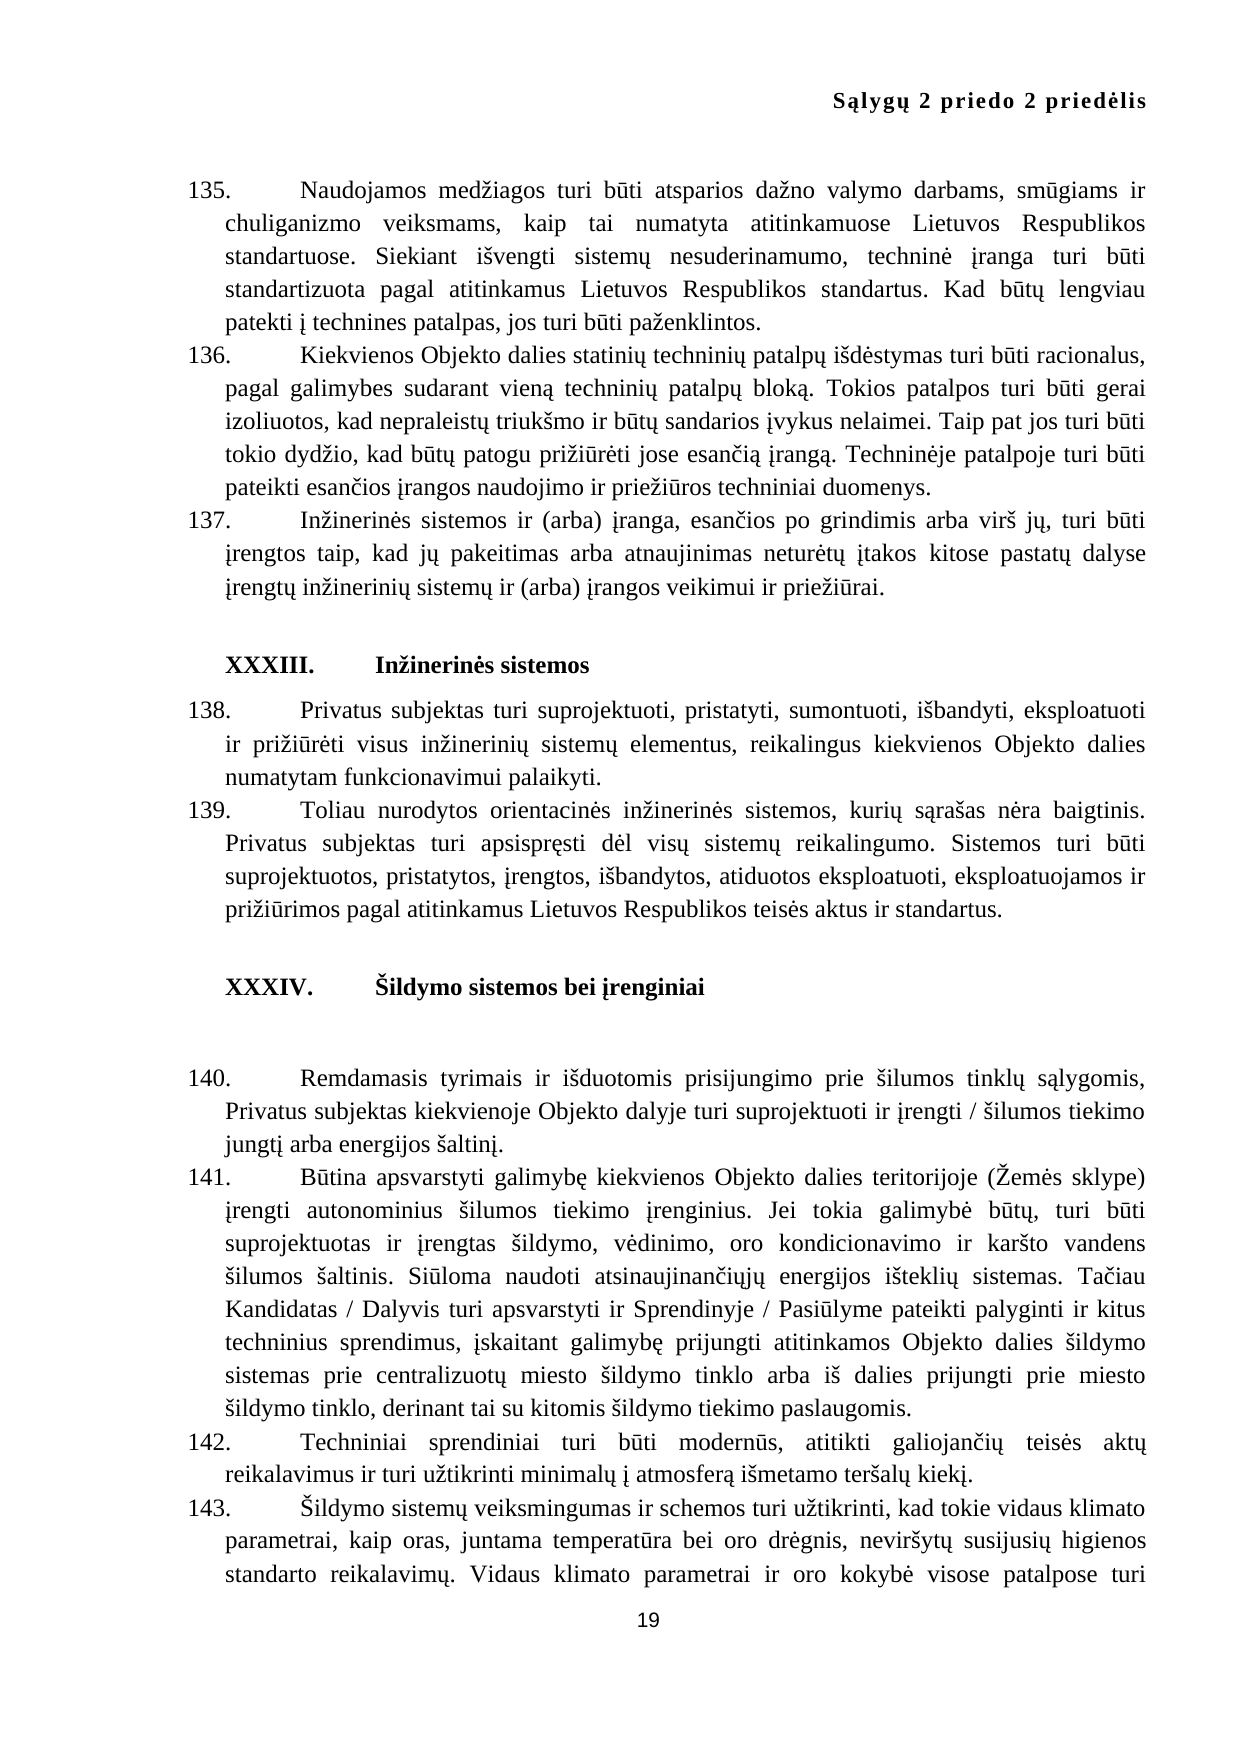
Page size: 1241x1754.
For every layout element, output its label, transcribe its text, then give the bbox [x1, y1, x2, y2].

list Toliau nurodytos orientacinės inžinerinės sistemos, kurių sąrašas nėra baigtinis. Privatus subjektas turi apsispręsti dėl visų sistemų reikalingumo. Sistemos turi būti suprojektuotos, pristatytos, įrengtos, išbandytos, atiduotos eksploatuoti, eksploatuojamos ir prižiūrimos pagal atitinkamus Lietuvos Respublikos teisės aktus ir standartus. [187, 795, 1146, 922]
list Techniniai sprendiniai turi būti modernūs, atitikti galiojančių teisės aktų reikalavimus ir turi užtikrinti minimalų į atmosferą išmetamo teršalų kiekį. [187, 1427, 1146, 1488]
list Kiekvienos Objekto dalies statinių techninių patalpų išdėstymas turi būti racionalus, pagal galimybes sudarant vieną techninių patalpų bloką. Tokios patalpos turi būti gerai izoliuotos, kad nepraleistų triukšmo ir būtų sandarios įvykus nelaimei. Taip pat jos turi būti tokio dydžio, kad būtų patogu prižiūrėti jose esančią įrangą. Techninėje patalpoje turi būti pateikti esančios įrangos naudojimo ir priežiūros techniniai duomenys. [187, 340, 1146, 501]
list Remdamasis tyrimais ir išduotomis prisijungimo prie šilumos tinklų sąlygomis, Privatus subjektas kiekvienoje Objekto dalyje turi suprojektuoti ir įrengti / šilumos tiekimo jungtį arba energijos šaltinį. [187, 1063, 1146, 1158]
list Naudojamos medžiagos turi būti atsparios dažno valymo darbams, smūgiams ir chuliganizmo veiksmams, kaip tai numatyta atitinkamuose Lietuvos Respublikos standartuose. Siekiant išvengti sistemų nesuderinamumo, techninė įranga turi būti standartizuota pagal atitinkamus Lietuvos Respublikos standartus. Kad būtų lengviau patekti į technines patalpas, jos turi būti paženklintos. [187, 175, 1146, 336]
list Inžinerinės sistemos [225, 650, 1146, 679]
list Šildymo sistemos bei įrenginiai [225, 972, 1146, 1001]
list Privatus subjektas turi suprojektuoti, pristatyti, sumontuoti, išbandyti, eksploatuoti ir prižiūrėti visus inžinerinių sistemų elementus, reikalingus kiekvienos Objekto dalies numatytam funkcionavimui palaikyti. [187, 696, 1146, 790]
list Būtina apsvarstyti galimybę kiekvienos Objekto dalies teritorijoje (Žemės sklype) įrengti autonominius šilumos tiekimo įrenginius. Jei tokia galimybė būtų, turi būti suprojektuotas ir įrengtas šildymo, vėdinimo, oro kondicionavimo ir karšto vandens šilumos šaltinis. Siūloma naudoti atsinaujinančiųjų energijos išteklių sistemas. Tačiau Kandidatas / Dalyvis turi apsvarstyti ir Sprendinyje / Pasiūlyme pateikti palyginti ir kitus techninius sprendimus, įskaitant galimybę prijungti atitinkamos Objekto dalies šildymo sistemas prie centralizuotų miesto šildymo tinklo arba iš dalies prijungti prie miesto šildymo tinklo, derinant tai su kitomis šildymo tiekimo paslaugomis. [187, 1162, 1146, 1422]
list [187, 1493, 1146, 1587]
list Inžinerinės sistemos ir (arba) įranga, esančios po grindimis arba virš jų, turi būti įrengtos taip, kad jų pakeitimas arba atnaujinimas neturėtų įtakos kitose pastatų dalyse įrengtų inžinerinių sistemų ir (arba) įrangos veikimui ir priežiūrai. [187, 506, 1146, 600]
